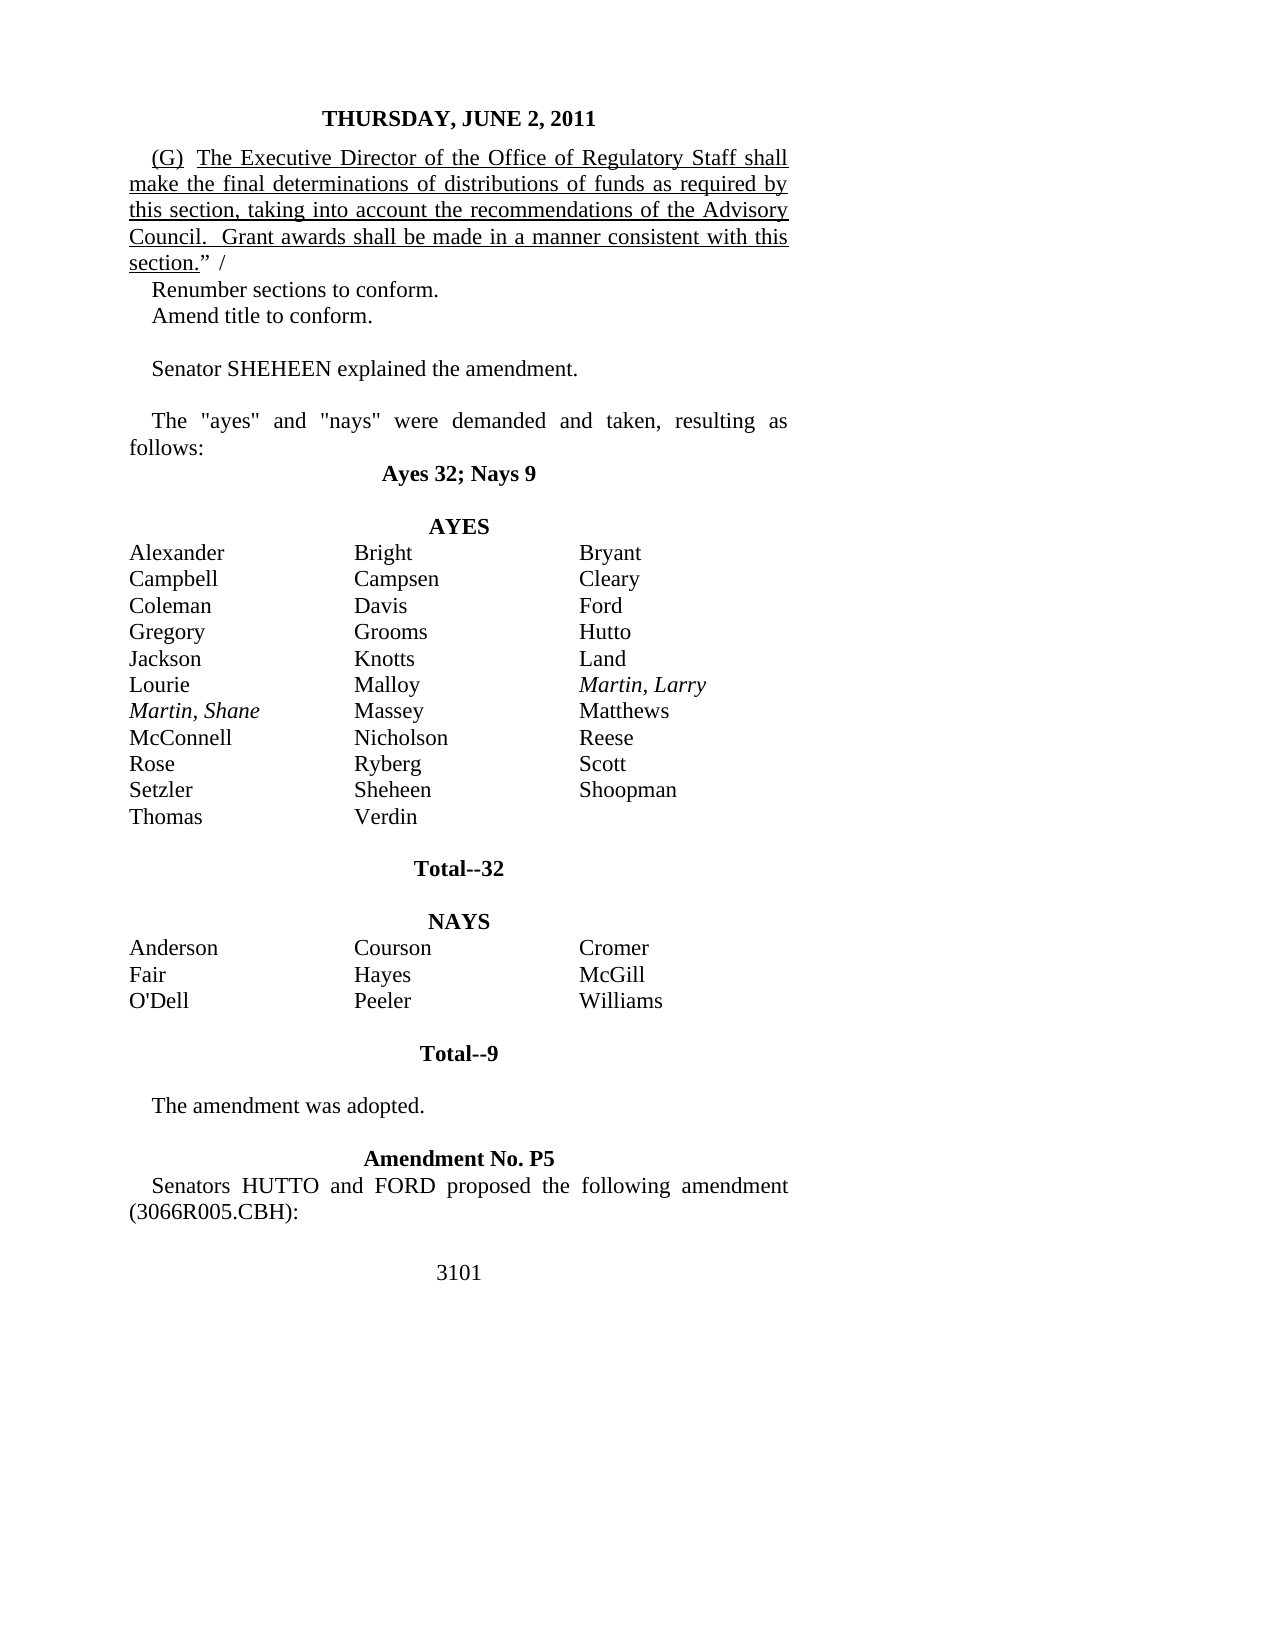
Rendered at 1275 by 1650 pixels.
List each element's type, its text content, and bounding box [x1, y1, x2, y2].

text Thomas Verdin [129, 803, 789, 829]
text Rose Ryberg Scott [129, 750, 789, 776]
text The amendment was adopted. [129, 1093, 789, 1119]
text Total--32 [129, 855, 789, 882]
text Amend title to conform. [129, 302, 789, 328]
text Lourie Malloy Martin, Larry [129, 671, 789, 697]
text (G) The Executive Director of the Office of Regulatory Staff shall make the final determinations of distributions of funds as required by this section, taking into account the recommendations of the Advisory Council. Grant awards shall be made in a manner consistent with this section.” / [129, 247, 789, 276]
text Anderson Courson Cromer [129, 934, 789, 961]
text Gregory Grooms Hutto [129, 618, 789, 644]
text Alexander Bright Bryant [129, 539, 789, 566]
text Renumber sections to conform. [129, 276, 789, 302]
text Senator SHEHEEN explained the amendment. [129, 355, 789, 381]
text The "ayes" and "nays" were demanded and taken, resulting as follows: [129, 407, 789, 460]
text McConnell Nicholson Reese [129, 724, 789, 750]
text Total--9 [129, 1040, 789, 1066]
text Ayes 32; Nays 9 [129, 460, 789, 486]
text AYES [129, 513, 789, 539]
text Setzler Sheheen Shoopman [129, 776, 789, 803]
text Coleman Davis Ford [129, 592, 789, 618]
text NAYS [129, 908, 789, 934]
text Jackson Knotts Land [129, 644, 789, 671]
text Fair Hayes McGill [129, 961, 789, 987]
text Campbell Campsen Cleary [129, 566, 789, 592]
text O'Dell Peeler Williams [129, 987, 789, 1013]
text Senators HUTTO and FORD proposed the following amendment (3066R005.CBH): [129, 1172, 789, 1224]
text Amendment No. P5 [129, 1145, 789, 1172]
text (G) The Executive Director of the Office of Regulatory Staff shall make the final determinations of distributions of funds as required by this section, taking into account the recommendations of the Advisory Council. Grant awards shall be made in a manner consistent with this section.” / [129, 144, 789, 219]
text Martin, Shane Massey Matthews [129, 697, 789, 724]
